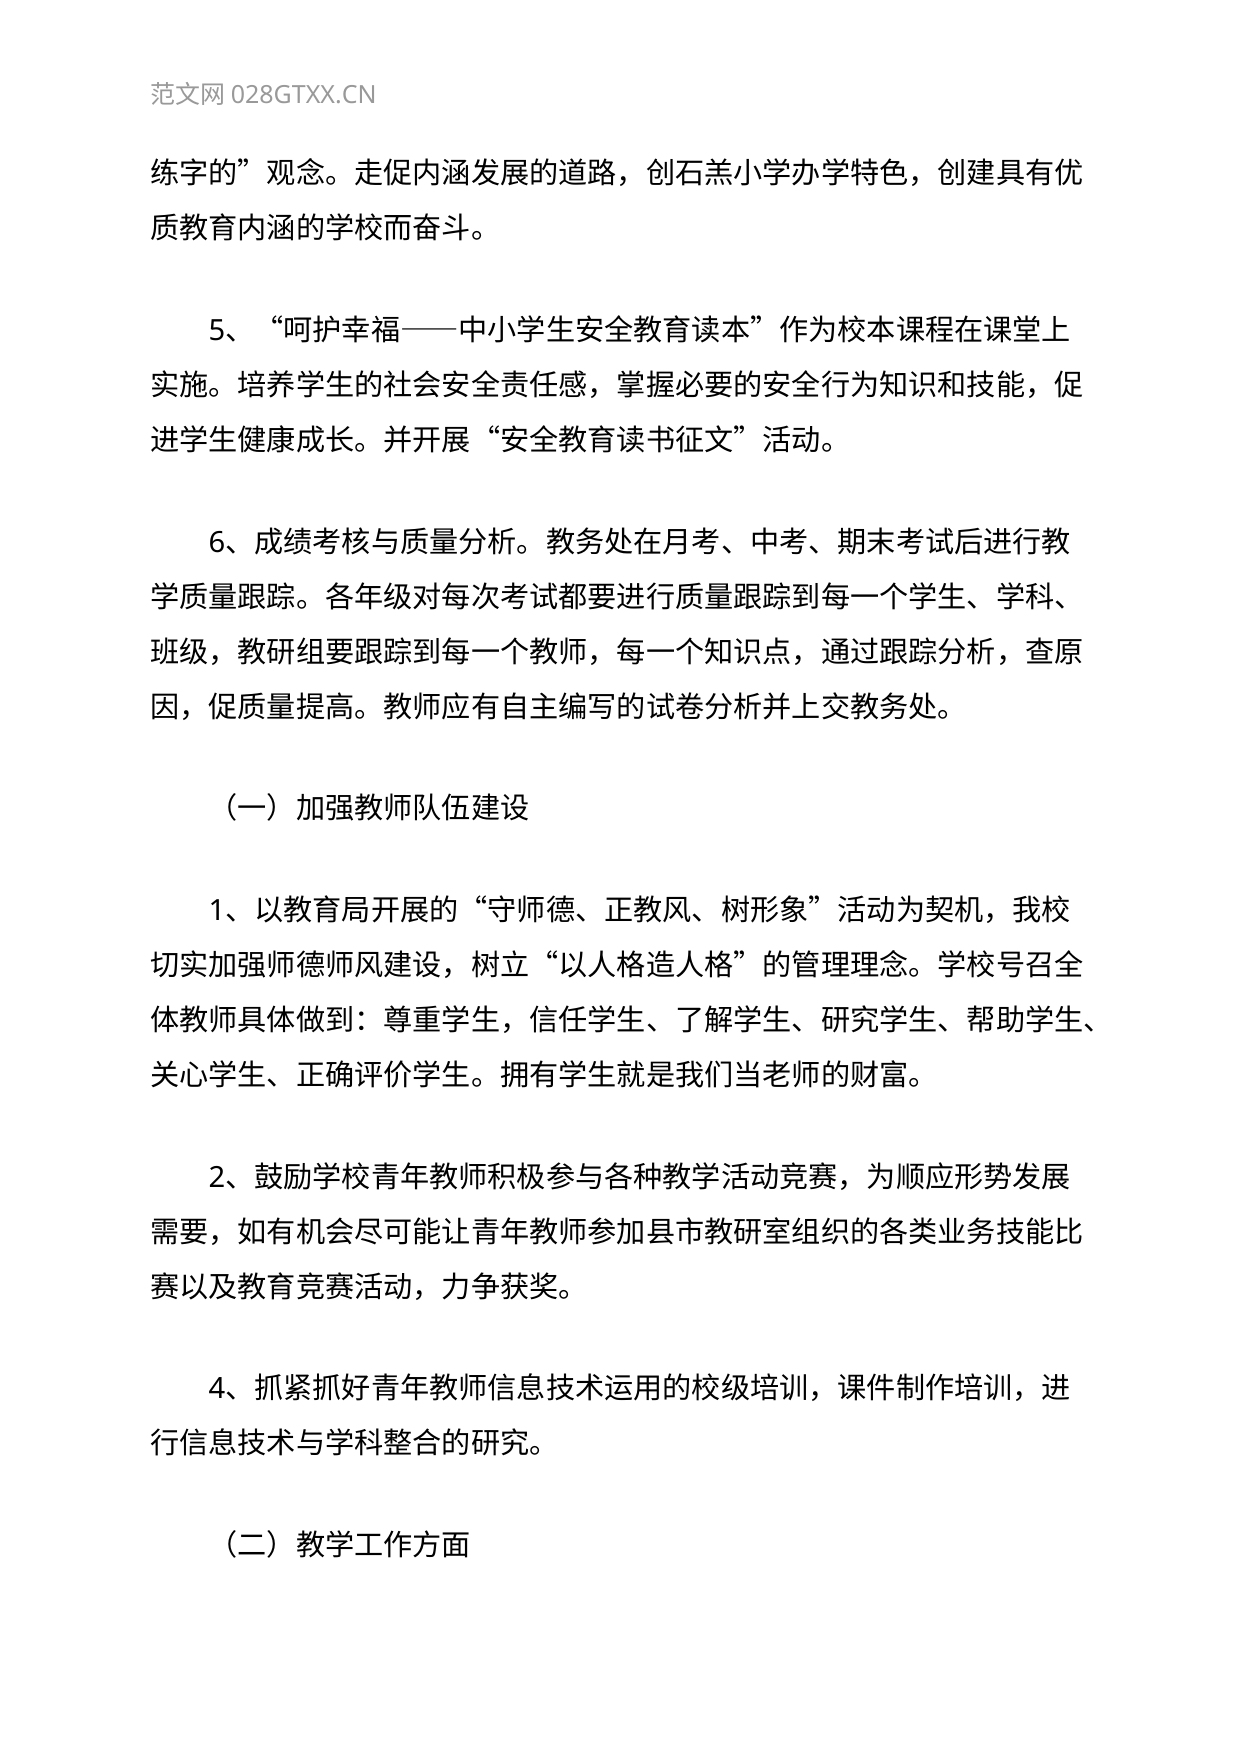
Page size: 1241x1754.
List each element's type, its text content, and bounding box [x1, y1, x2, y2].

text 4、抓紧抓好青年教师信息技术运用的校级培训，课件制作培训，进行信息技术与学科整合的研究。 [150, 1365, 1090, 1462]
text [150, 150, 1090, 247]
text 6、成绩考核与质量分析。教务处在月考、中考、期末考试后进行教学质量跟踪。各年级对每次考试都要进行质量跟踪到每一个学生、学科、班级，教研组要跟踪到每一个教师，每一个知识点，通过跟踪分析，查原因，促质量提高。教师应有自主编写的试卷分析并上交教务处。 [150, 518, 1090, 725]
text 5、“呵护幸福——中小学生安全教育读本”作为校本课程在课堂上实施。培养学生的社会安全责任感，掌握必要的安全行为知识和技能，促进学生健康成长。并开展“安全教育读书征文”活动。 [150, 307, 1090, 459]
text 1、以教育局开展的“守师德、正教风、树形象”活动为契机，我校切实加强师德师风建设，树立“以人格造人格”的管理理念。学校号召全体教师具体做到：尊重学生，信任学生、了解学生、研究学生、帮助学生、关心学生、正确评价学生。拥有学生就是我们当老师的财富。 [150, 887, 1090, 1094]
text （二）教学工作方面 [150, 1522, 1090, 1564]
text （一）加强教师队伍建设 [150, 785, 1090, 827]
text 2、鼓励学校青年教师积极参与各种教学活动竞赛，为顺应形势发展需要，如有机会尽可能让青年教师参加县市教研室组织的各类业务技能比赛以及教育竞赛活动，力争获奖。 [150, 1153, 1090, 1305]
